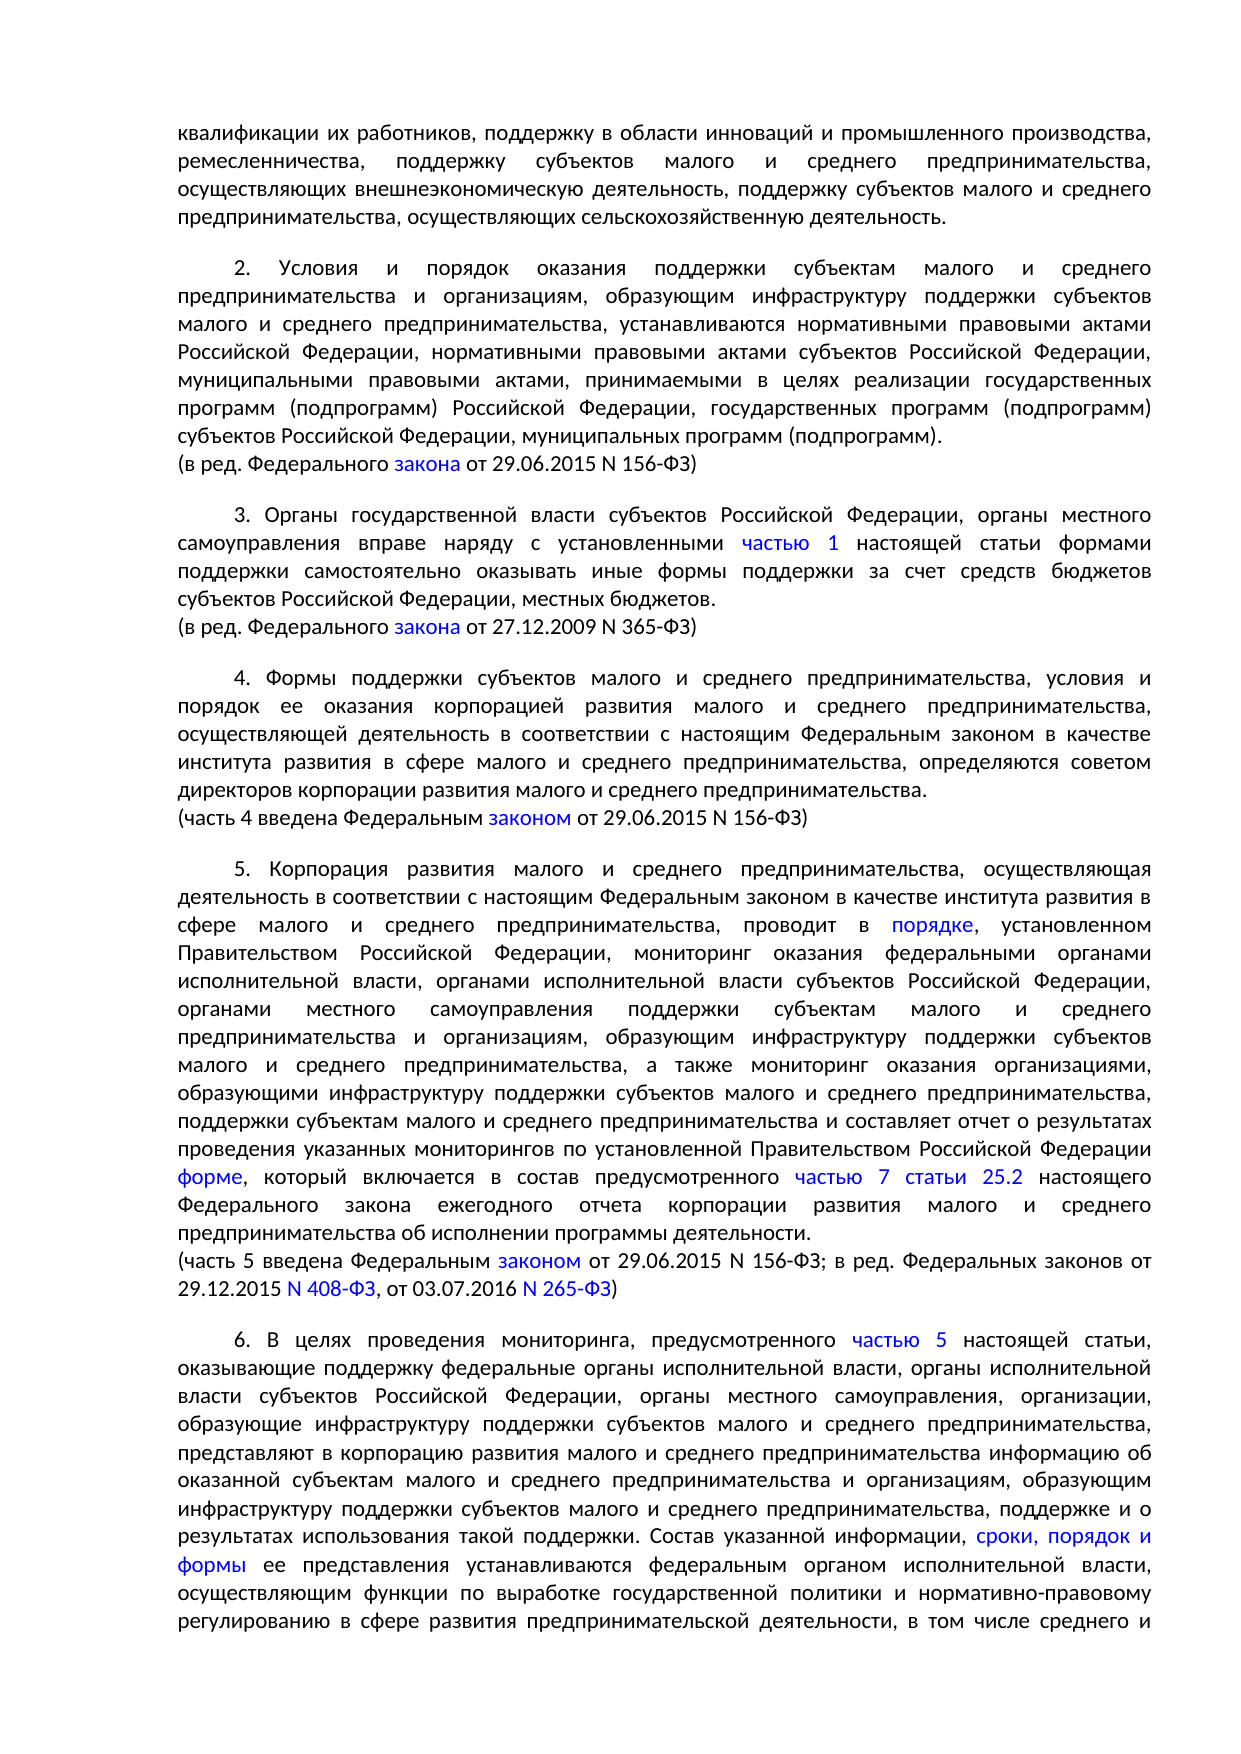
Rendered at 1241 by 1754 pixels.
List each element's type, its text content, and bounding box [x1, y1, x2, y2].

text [177, 1326, 1152, 1634]
text (часть 5 введена Федеральным законом от 29.06.2015 N 156-ФЗ; в ред. Федеральных законов от 29.12.2015 N 408-ФЗ, от 03.07.2016 N 265-ФЗ) [177, 1247, 1152, 1303]
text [177, 118, 1152, 230]
text (часть 4 введена Федеральным законом от 29.06.2015 N 156-ФЗ) [177, 803, 1152, 831]
text (в ред. Федерального закона от 29.06.2015 N 156-ФЗ) [177, 449, 1152, 477]
text 5. Корпорация развития малого и среднего предпринимательства, осуществляющая деятельность в соответствии с настоящим Федеральным законом в качестве института развития в сфере малого и среднего предпринимательства, проводит в порядке, установленном Правительством Российской Федерации, мониторинг оказания федеральными органами исполнительной власти, органами исполнительной власти субъектов Российской Федерации, органами местного самоуправления поддержки субъектам малого и среднего предпринимательства и организациям, образующим инфраструктуру поддержки субъектов малого и среднего предпринимательства, а также мониторинг оказания организациями, образующими инфраструктуру поддержки субъектов малого и среднего предпринимательства, поддержки субъектам малого и среднего предпринимательства и составляет отчет о результатах проведения указанных мониторингов по установленной Правительством Российской Федерации форме, который включается в состав предусмотренного частью 7 статьи 25.2 настоящего Федерального закона ежегодного отчета корпорации развития малого и среднего предпринимательства об исполнении программы деятельности. [177, 854, 1152, 1247]
text (в ред. Федерального закона от 27.12.2009 N 365-ФЗ) [177, 612, 1152, 640]
text 4. Формы поддержки субъектов малого и среднего предпринимательства, условия и порядок ее оказания корпорацией развития малого и среднего предпринимательства, осуществляющей деятельность в соответствии с настоящим Федеральным законом в качестве института развития в сфере малого и среднего предпринимательства, определяются советом директоров корпорации развития малого и среднего предпринимательства. [177, 663, 1152, 803]
text 3. Органы государственной власти субъектов Российской Федерации, органы местного самоуправления вправе наряду с установленными частью 1 настоящей статьи формами поддержки самостоятельно оказывать иные формы поддержки за счет средств бюджетов субъектов Российской Федерации, местных бюджетов. [177, 500, 1152, 612]
text 2. Условия и порядок оказания поддержки субъектам малого и среднего предпринимательства и организациям, образующим инфраструктуру поддержки субъектов малого и среднего предпринимательства, устанавливаются нормативными правовыми актами Российской Федерации, нормативными правовыми актами субъектов Российской Федерации, муниципальными правовыми актами, принимаемыми в целях реализации государственных программ (подпрограмм) Российской Федерации, государственных программ (подпрограмм) субъектов Российской Федерации, муниципальных программ (подпрограмм). [177, 253, 1152, 449]
